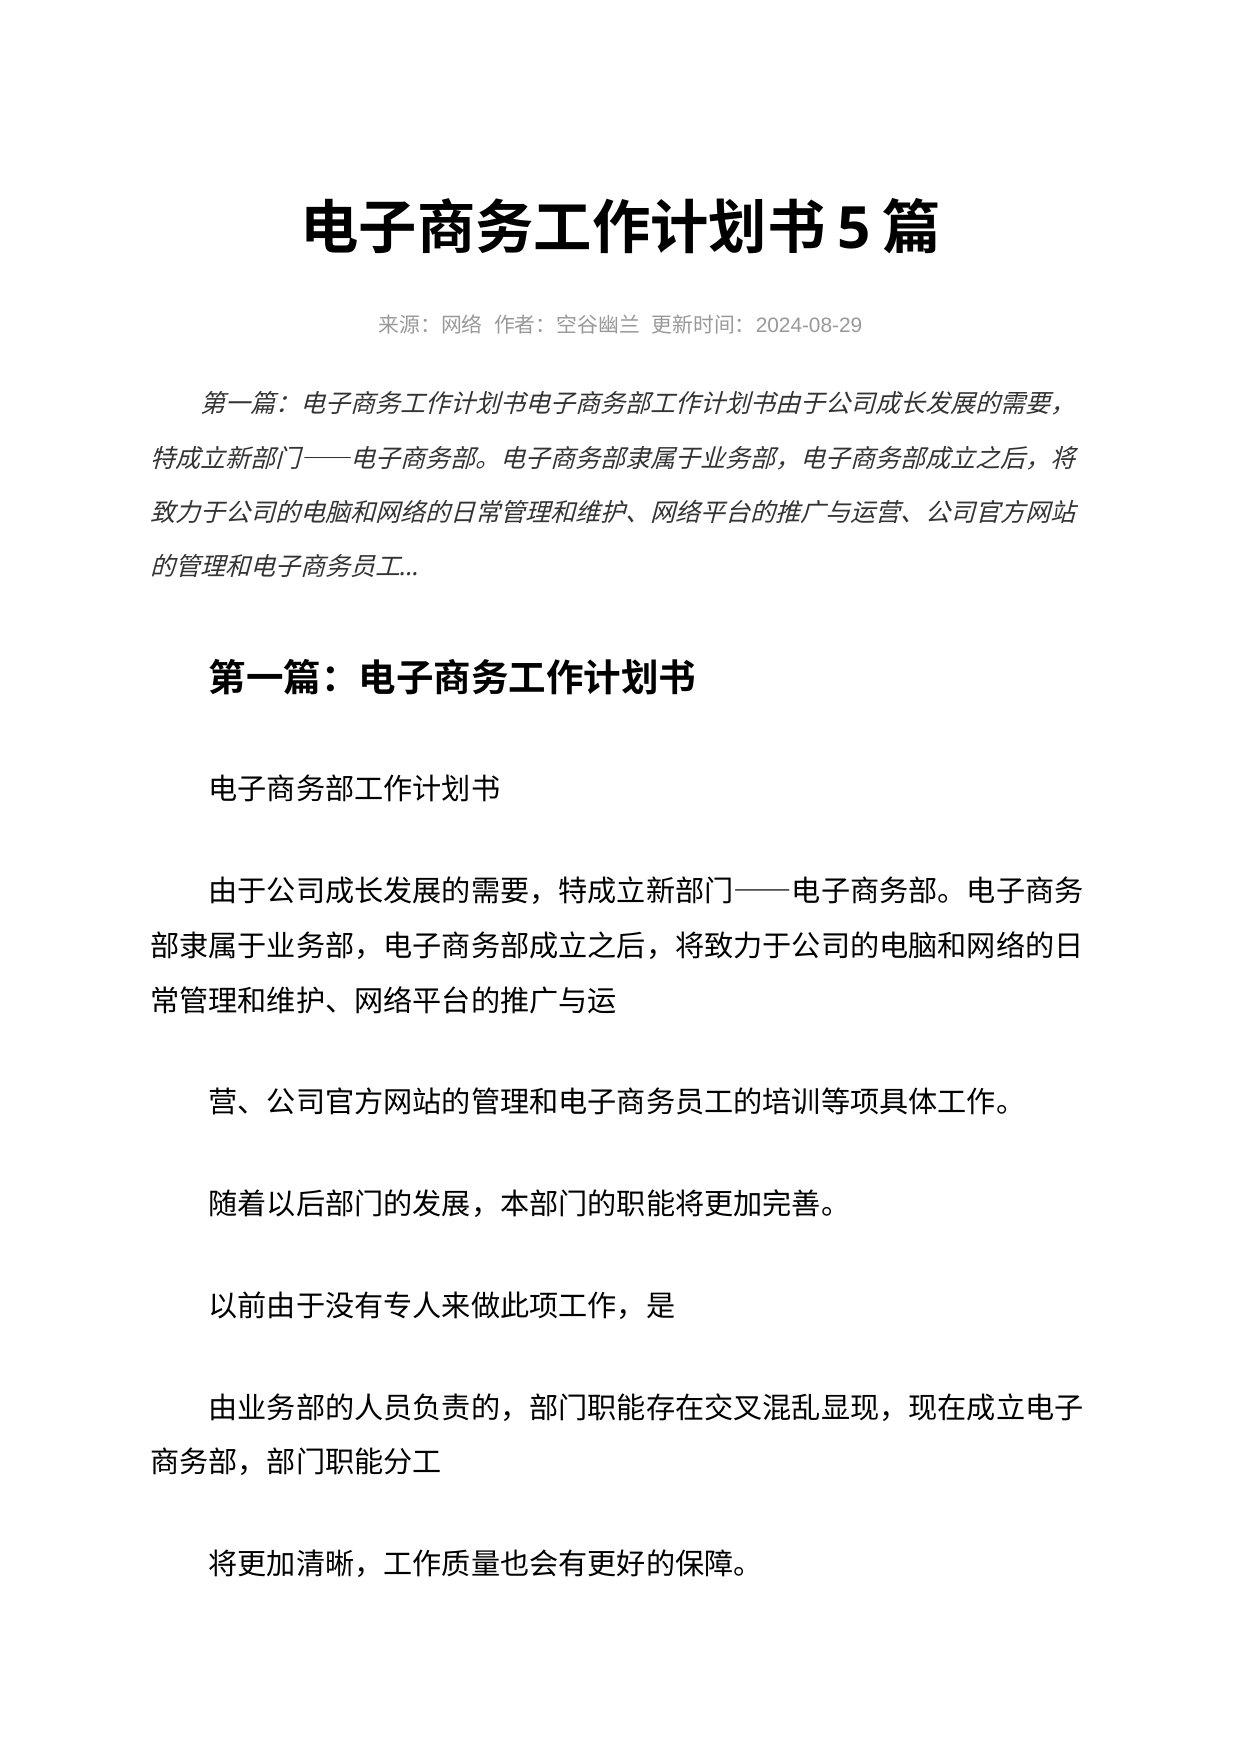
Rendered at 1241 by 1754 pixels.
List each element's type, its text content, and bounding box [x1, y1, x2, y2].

text 营、公司官方网站的管理和电子商务员工的培训等项具体工作。 [150, 1079, 1090, 1121]
text 将更加清晰，工作质量也会有更好的保障。 [150, 1541, 1090, 1583]
text 以前由于没有专人来做此项工作，是 [150, 1282, 1090, 1325]
text 由于公司成长发展的需要，特成立新部门——电子商务部。电子商务部隶属于业务部，电子商务部成立之后，将致力于公司的电脑和网络的日常管理和维护、网络平台的推广与运 [150, 867, 1090, 1019]
text 由业务部的人员负责的，部门职能存在交叉混乱显现，现在成立电子商务部，部门职能分工 [150, 1384, 1090, 1481]
text 来源：网络 作者：空谷幽兰 更新时间：2024-08-29 [150, 313, 1090, 337]
text 第一篇：电子商务工作计划书电子商务部工作计划书由于公司成长发展的需要，特成立新部门——电子商务部。电子商务部隶属于业务部，电子商务部成立之后，将致力于公司的电脑和网络的日常管理和维护、网络平台的推广与运营、公司官方网站的管理和电子商务员工... [150, 384, 1090, 583]
text 随着以后部门的发展，本部门的职能将更加完善。 [150, 1181, 1090, 1223]
text 第一篇：电子商务工作计划书 [150, 648, 1090, 702]
subtitle 电子商务工作计划书5篇 [150, 181, 1090, 266]
text 电子商务部工作计划书 [150, 766, 1090, 808]
